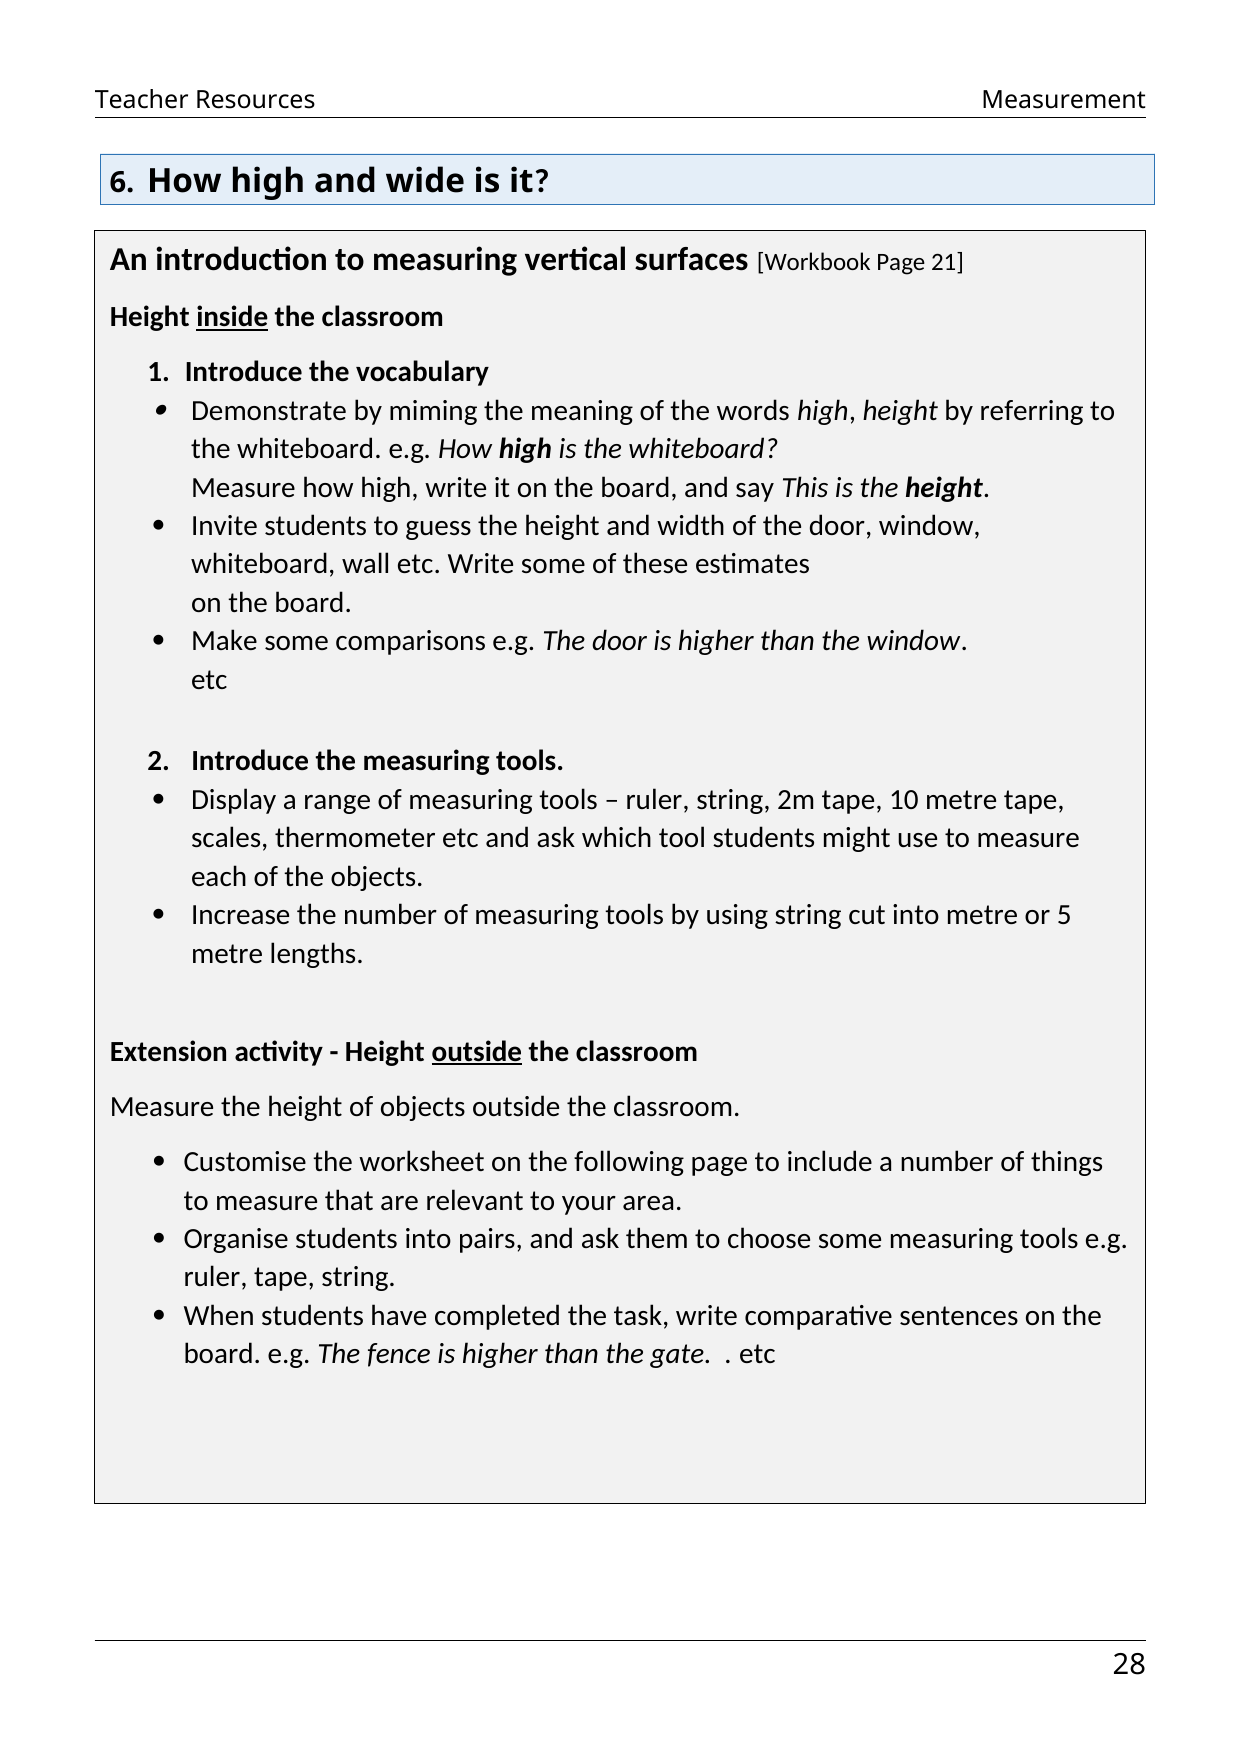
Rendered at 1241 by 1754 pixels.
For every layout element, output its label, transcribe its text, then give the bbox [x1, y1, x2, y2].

subtitle How high and wide is it? [101, 155, 1154, 204]
